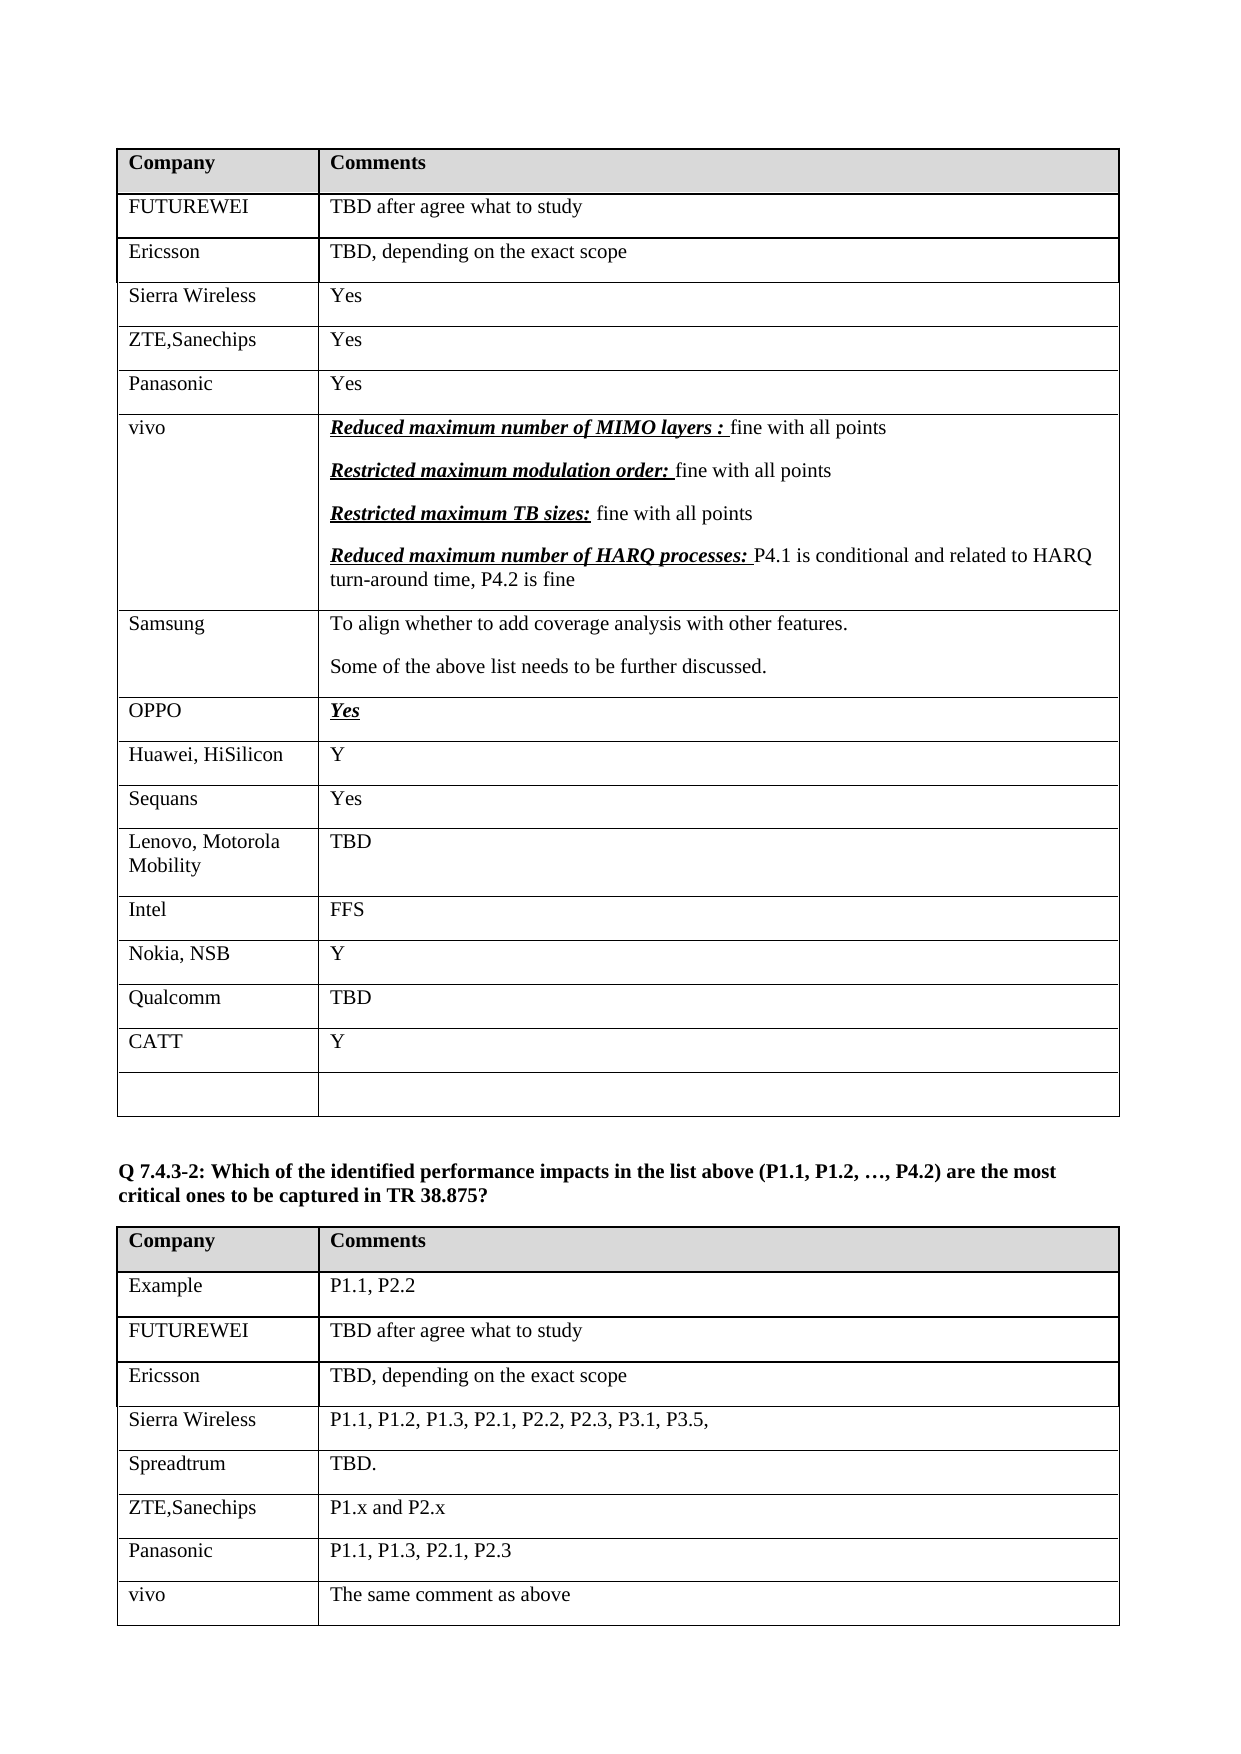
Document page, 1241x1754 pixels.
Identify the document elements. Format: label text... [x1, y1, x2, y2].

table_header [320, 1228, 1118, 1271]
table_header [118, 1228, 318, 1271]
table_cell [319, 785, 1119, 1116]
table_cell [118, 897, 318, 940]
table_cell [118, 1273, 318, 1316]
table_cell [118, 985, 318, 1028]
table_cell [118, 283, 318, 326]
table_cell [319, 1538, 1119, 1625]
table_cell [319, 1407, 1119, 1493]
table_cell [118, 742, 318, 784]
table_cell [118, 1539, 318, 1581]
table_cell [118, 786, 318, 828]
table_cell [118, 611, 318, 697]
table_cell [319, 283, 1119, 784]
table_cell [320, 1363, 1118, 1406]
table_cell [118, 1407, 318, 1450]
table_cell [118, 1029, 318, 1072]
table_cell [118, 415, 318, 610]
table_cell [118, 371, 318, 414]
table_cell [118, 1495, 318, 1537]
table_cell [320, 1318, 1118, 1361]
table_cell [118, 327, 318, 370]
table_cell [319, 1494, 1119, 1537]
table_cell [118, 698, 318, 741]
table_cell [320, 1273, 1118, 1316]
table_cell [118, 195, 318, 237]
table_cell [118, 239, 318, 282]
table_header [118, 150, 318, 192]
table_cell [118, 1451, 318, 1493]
text Q 7.4.3-2: Which of the identified performance impacts in the list above (P1.1, P1.2, …, P4.2) are the most critical ones to be captured in TR 38.875? [118, 1159, 1122, 1207]
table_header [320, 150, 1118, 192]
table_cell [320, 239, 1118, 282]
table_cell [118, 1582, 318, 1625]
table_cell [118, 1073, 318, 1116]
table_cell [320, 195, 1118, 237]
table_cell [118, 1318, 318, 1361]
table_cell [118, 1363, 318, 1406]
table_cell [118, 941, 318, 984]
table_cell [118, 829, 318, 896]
